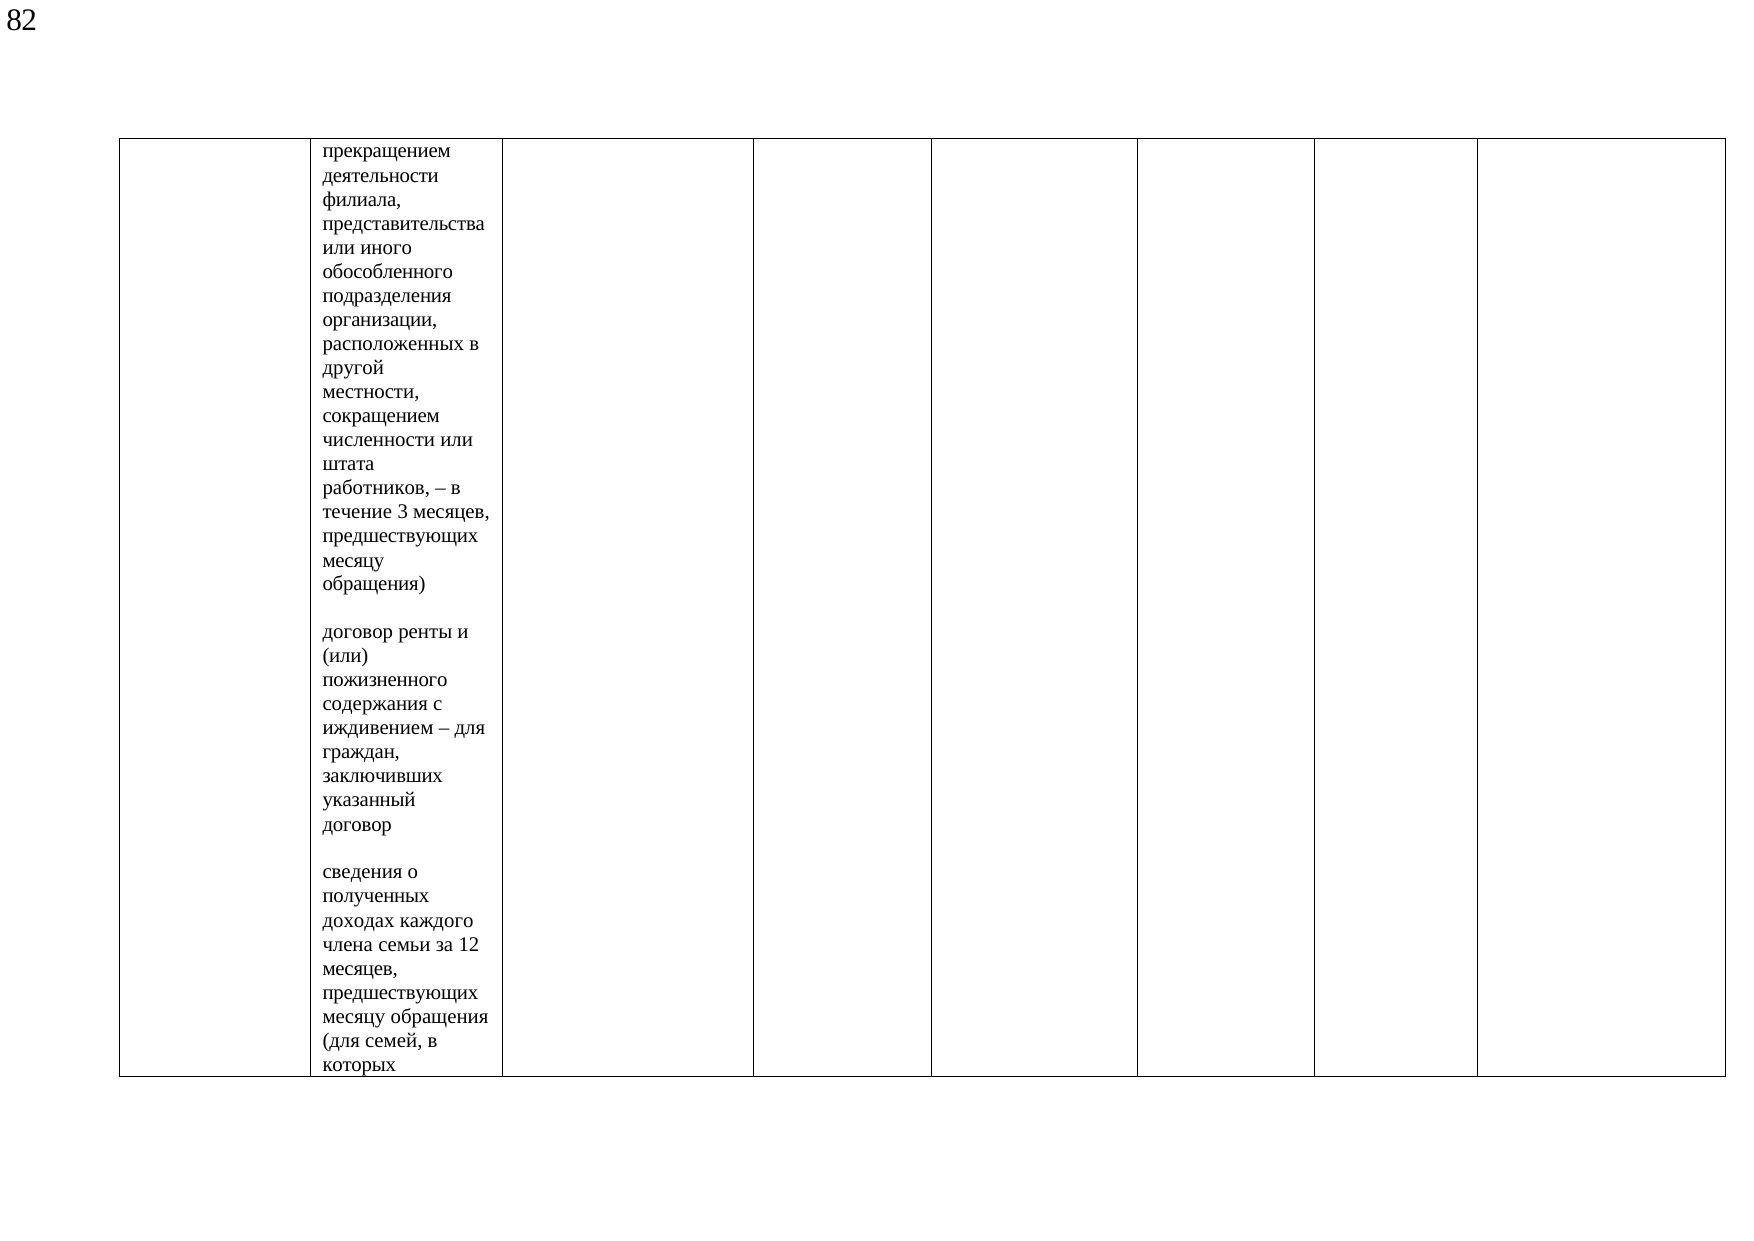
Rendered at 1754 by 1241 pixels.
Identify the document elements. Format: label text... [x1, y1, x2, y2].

table_header [1478, 139, 1725, 1076]
table_header [1138, 139, 1314, 1076]
table_header [932, 139, 1137, 1076]
table_header [754, 139, 931, 1076]
table_header прекращением деятельности филиала, представительства или иного обособленного подразделения организации, расположенных в другой местности, сокращением численности или штата работников, – в течение 3 месяцев, предшествующих месяцу обращения) договор ренты и (или) пожизненного содержания с иждивением – для граждан, заключивших указанный договор сведения о полученных доходах каждого члена семьи за 12 месяцев, предшествующих месяцу обращения (для семей, в которых [311, 139, 502, 1076]
table_header [503, 139, 753, 1076]
table_header [120, 139, 310, 1076]
table_header [1315, 139, 1477, 1076]
